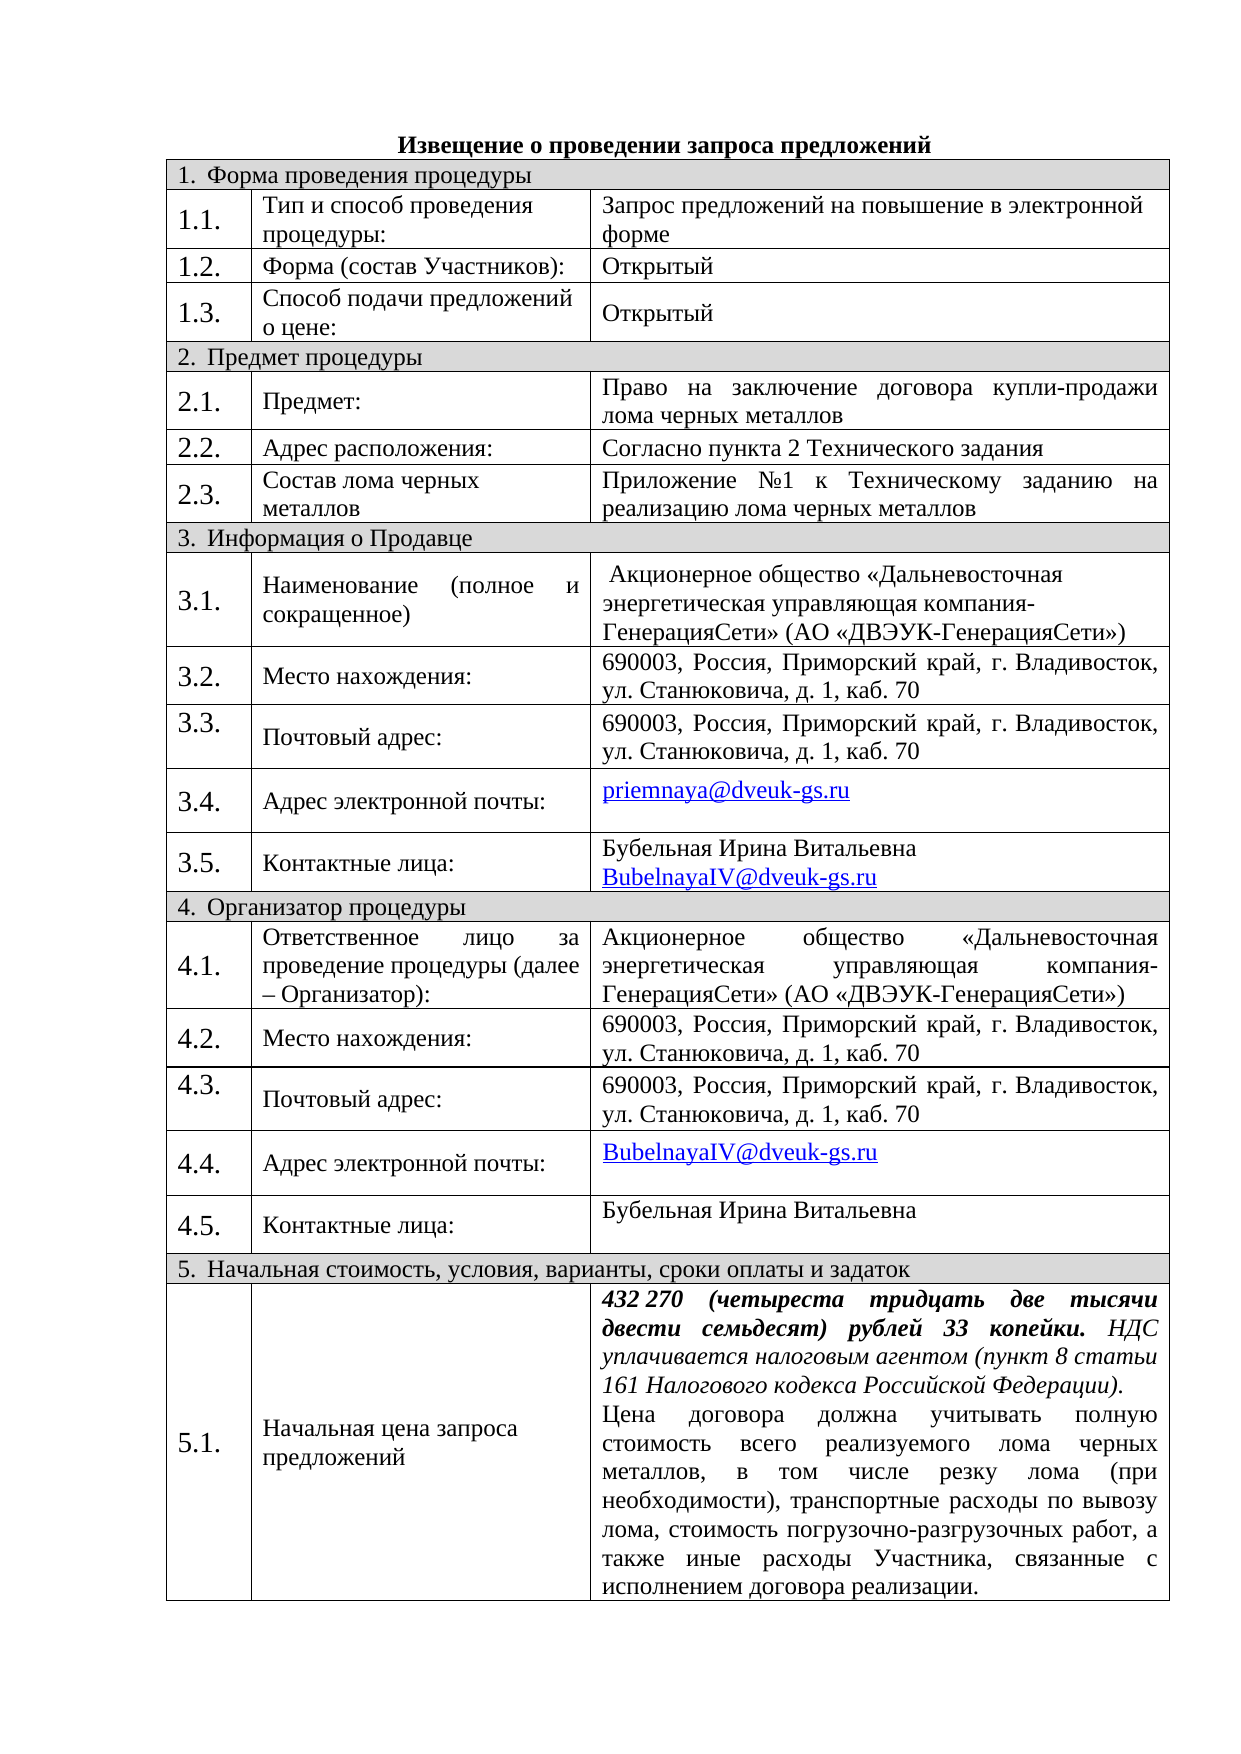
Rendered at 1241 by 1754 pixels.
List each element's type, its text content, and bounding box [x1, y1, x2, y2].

table_cell [167, 1009, 251, 1066]
table_cell Форма (состав Участников): [252, 249, 590, 282]
table_cell Запрос предложений на повышение в электронной форме [591, 190, 1169, 248]
table_cell Право на заключение договора купли-продажи лома черных металлов [591, 372, 1169, 429]
table_cell Адрес электронной почты: [252, 769, 590, 832]
table_cell [167, 1068, 251, 1130]
table_cell Открытый [591, 249, 1169, 282]
table_cell Адрес электронной почты: [252, 1131, 590, 1194]
table_cell [167, 465, 251, 522]
table_cell Тип и способ проведения процедуры: [252, 190, 590, 248]
table_cell Состав лома черных металлов [252, 465, 590, 522]
table_cell Место нахождения: [252, 1009, 590, 1066]
table_cell [167, 705, 251, 767]
table_cell [167, 249, 251, 282]
table_cell Акционерное общество «Дальневосточная энергетическая управляющая компания-ГенерацияСети» (АО «ДВЭУК-ГенерацияСети») [591, 553, 1169, 646]
table_cell Предмет: [252, 372, 590, 429]
table_cell Начальная стоимость, условия, варианты, сроки оплаты и задаток [167, 1254, 1169, 1283]
table_cell Способ подачи предложений о цене: [252, 283, 590, 341]
table_cell [167, 922, 251, 1008]
table_cell Организатор процедуры [167, 892, 1169, 921]
table_cell Начальная цена запроса предложений [252, 1284, 590, 1600]
table_cell [167, 769, 251, 832]
table_cell Ответственное лицо за проведение процедуры (далее – Организатор): [252, 922, 590, 1008]
table_cell Информация о Продавце [167, 523, 1169, 552]
table_cell Открытый [591, 283, 1169, 341]
table_cell Почтовый адрес: [252, 1068, 590, 1130]
table_cell BubelnayaIV@dveuk-gs.ru [591, 1131, 1169, 1194]
table_cell [167, 1196, 251, 1253]
table_cell Согласно пункта 2 Технического задания [591, 430, 1169, 464]
table_cell [167, 430, 251, 464]
table_cell [167, 372, 251, 429]
table_cell 690003, Россия, Приморский край, г. Владивосток, ул. Станюковича, д. 1, каб. 70 [591, 647, 1169, 704]
table_cell Приложение №1 к Техническому заданию на реализацию лома черных металлов [591, 465, 1169, 522]
table_cell [167, 283, 251, 341]
table_cell Бубельная Ирина Витальевна BubelnayaIV@dveuk-gs.ru [591, 833, 1169, 891]
table_cell [167, 647, 251, 704]
table_cell [167, 1284, 251, 1600]
table_cell [167, 553, 251, 646]
table_cell Бубельная Ирина Витальевна [591, 1196, 1169, 1253]
table_cell [167, 1131, 251, 1194]
table_cell Контактные лица: [252, 1196, 590, 1253]
table_cell [167, 190, 251, 248]
table_cell [167, 833, 251, 891]
table_cell Адрес расположения: [252, 430, 590, 464]
table_cell Акционерное общество «Дальневосточная энергетическая управляющая компания-ГенерацияСети» (АО «ДВЭУК-ГенерацияСети») [591, 922, 1169, 1008]
table_cell Место нахождения: [252, 647, 590, 704]
table_cell Почтовый адрес: [252, 705, 590, 767]
table_cell Предмет процедуры [167, 342, 1169, 371]
table_header Форма проведения процедуры [167, 160, 1169, 189]
table_cell Контактные лица: [252, 833, 590, 891]
table_cell 432 270 (четыреста тридцать две тысячи двести семьдесят) рублей 33 копейки. НДС уплачивается налоговым агентом (пункт 8 статьи 161 Налогового кодекса Российской Федерации). Цена договора должна учитывать полную стоимость всего реализуемого лома черных металлов, в том числе резку лома (при необходимости), транспортные расходы по вывозу лома, стоимость погрузочно-разгрузочных работ, а также иные расходы Участника, связанные с исполнением договора реализации. [591, 1284, 1169, 1600]
subtitle Извещение о проведении запроса предложений [177, 131, 1152, 159]
table_cell Наименование (полное и сокращенное) [252, 553, 590, 646]
table_cell priemnaya@dveuk-gs.ru [591, 769, 1169, 832]
table_cell 690003, Россия, Приморский край, г. Владивосток, ул. Станюковича, д. 1, каб. 70 [591, 705, 1169, 767]
table_cell 690003, Россия, Приморский край, г. Владивосток, ул. Станюковича, д. 1, каб. 70 [591, 1009, 1169, 1066]
table_cell 690003, Россия, Приморский край, г. Владивосток, ул. Станюковича, д. 1, каб. 70 [591, 1068, 1169, 1130]
